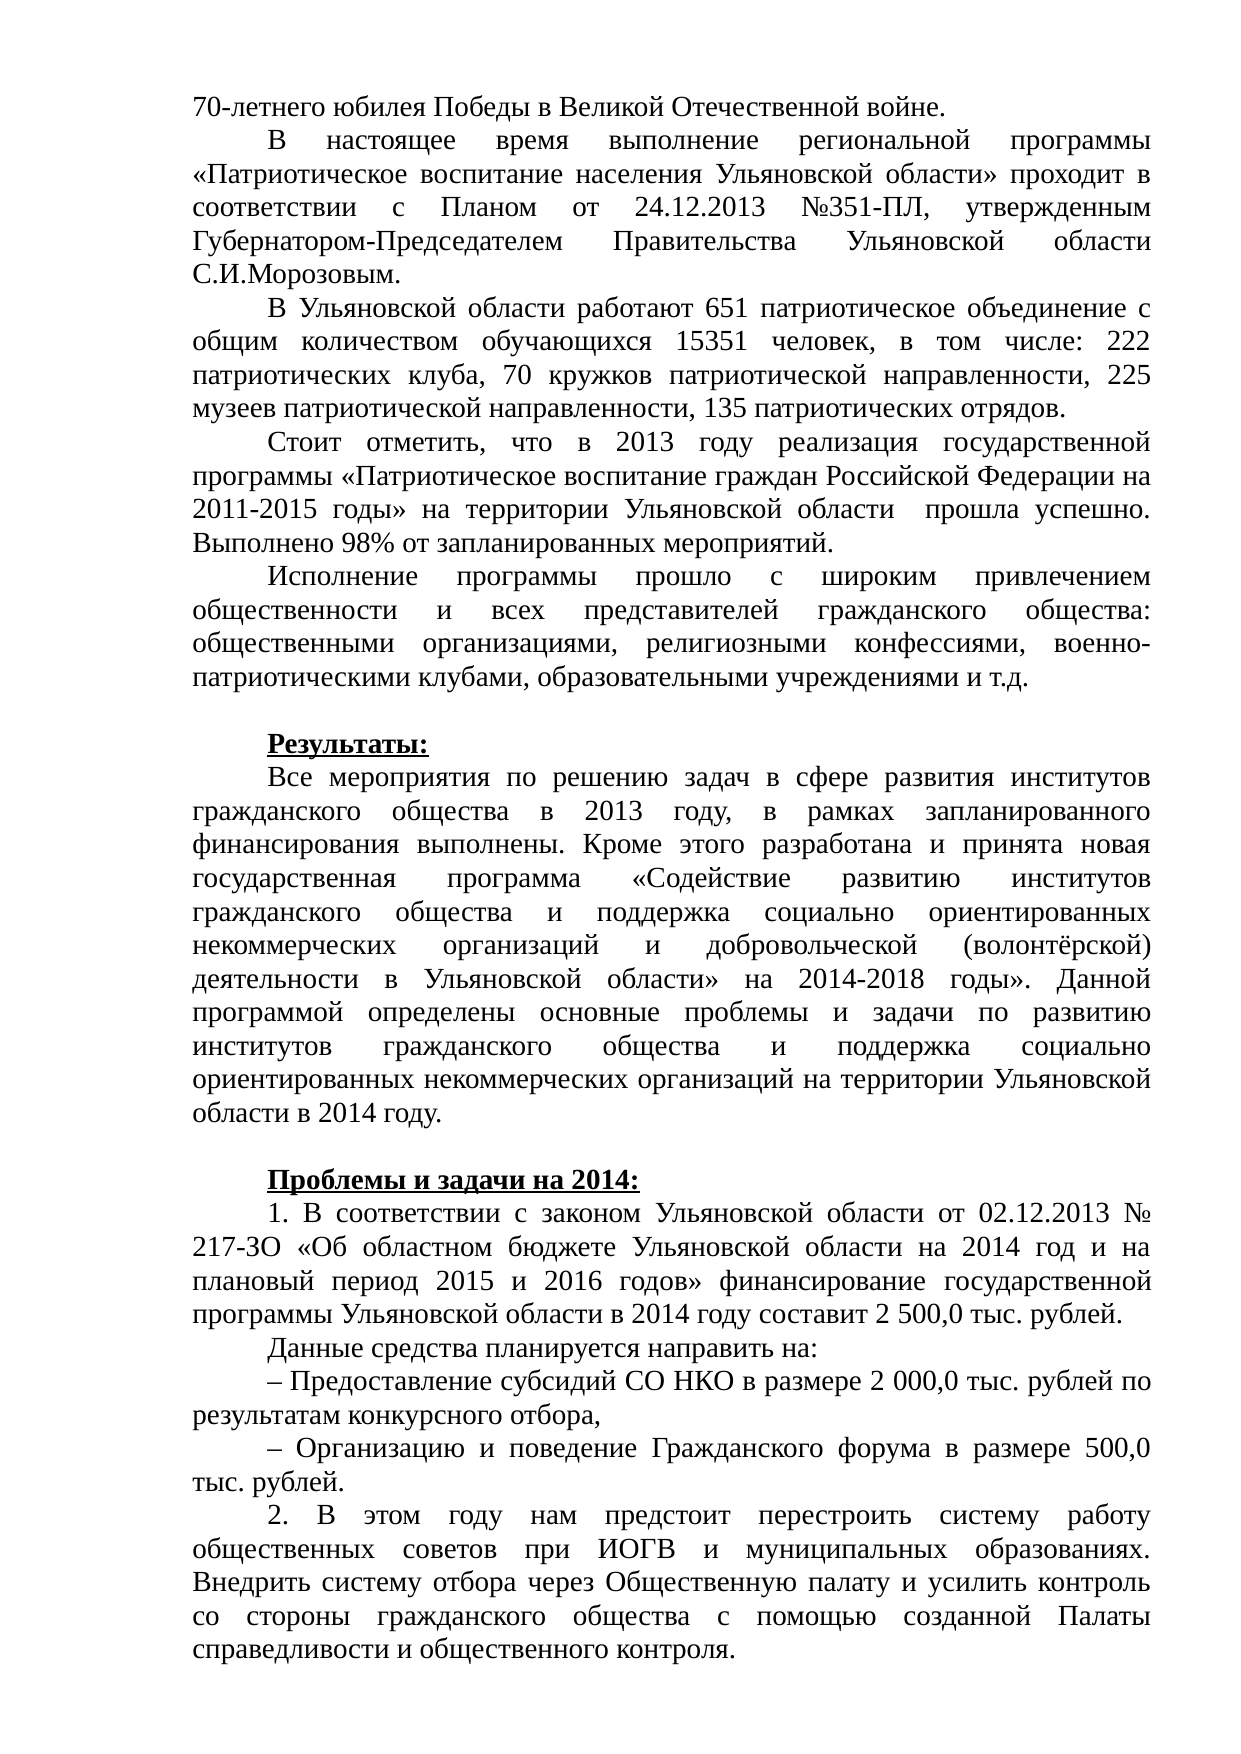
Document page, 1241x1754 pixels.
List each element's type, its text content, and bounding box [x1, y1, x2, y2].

text 2. В этом году нам предстоит перестроить систему работу общественных советов при ИОГВ и муниципальных образованиях. Внедрить систему отбора через Общественную палату и усилить контроль со стороны гражданского общества с помощью созданной Палаты справедливости и общественного контроля. [192, 1497, 1152, 1665]
text Результаты: [192, 726, 1152, 759]
text Проблемы и задачи на 2014: [192, 1162, 1152, 1196]
text – Предоставление субсидий СО НКО в размере 2 000,0 тыс. рублей по результатам конкурсного отбора, [192, 1363, 1152, 1430]
text Данные средства планируется направить на: [192, 1330, 1152, 1363]
text В настоящее время выполнение региональной программы «Патриотическое воспитание населения Ульяновской области» проходит в соответствии с Планом от 24.12.2013 №351-ПЛ, утвержденным Губернатором-Председателем Правительства Ульяновской области С.И.Морозовым. [192, 122, 1152, 290]
text – Организацию и поведение Гражданского форума в размере 500,0 тыс. рублей. [192, 1430, 1152, 1497]
text Исполнение программы прошло с широким привлечением общественности и всех представителей гражданского общества: общественными организациями, религиозными конфессиями, военно-патриотическими клубами, образовательными учреждениями и т.д. [192, 558, 1152, 692]
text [192, 89, 1152, 122]
text Все мероприятия по решению задач в сфере развития институтов гражданского общества в 2013 году, в рамках запланированного финансирования выполнены. Кроме этого разработана и принята новая государственная программа «Содействие развитию институтов гражданского общества и поддержка социально ориентированных некоммерческих организаций и добровольческой (волонтёрской) деятельности в Ульяновской области» на 2014-2018 годы». Данной программой определены основные проблемы и задачи по развитию институтов гражданского общества и поддержка социально ориентированных некоммерческих организаций на территории Ульяновской области в 2014 году. [192, 759, 1152, 1128]
text 1. В соответствии с законом Ульяновской области от 02.12.2013 № 217-ЗО «Об областном бюджете Ульяновской области на 2014 год и на плановый период 2015 и 2016 годов» финансирование государственной программы Ульяновской области в 2014 году составит 2 500,0 тыс. рублей. [192, 1196, 1152, 1330]
text В Ульяновской области работают 651 патриотическое объединение с общим количеством обучающихся 15351 человек, в том числе: 222 патриотических клуба, 70 кружков патриотической направленности, 225 музеев патриотической направленности, 135 патриотических отрядов. [192, 290, 1152, 424]
text Стоит отметить, что в 2013 году реализация государственной программы «Патриотическое воспитание граждан Российской Федерации на 2011-2015 годы» на территории Ульяновской области прошла успешно. Выполнено 98% от запланированных мероприятий. [192, 424, 1152, 558]
